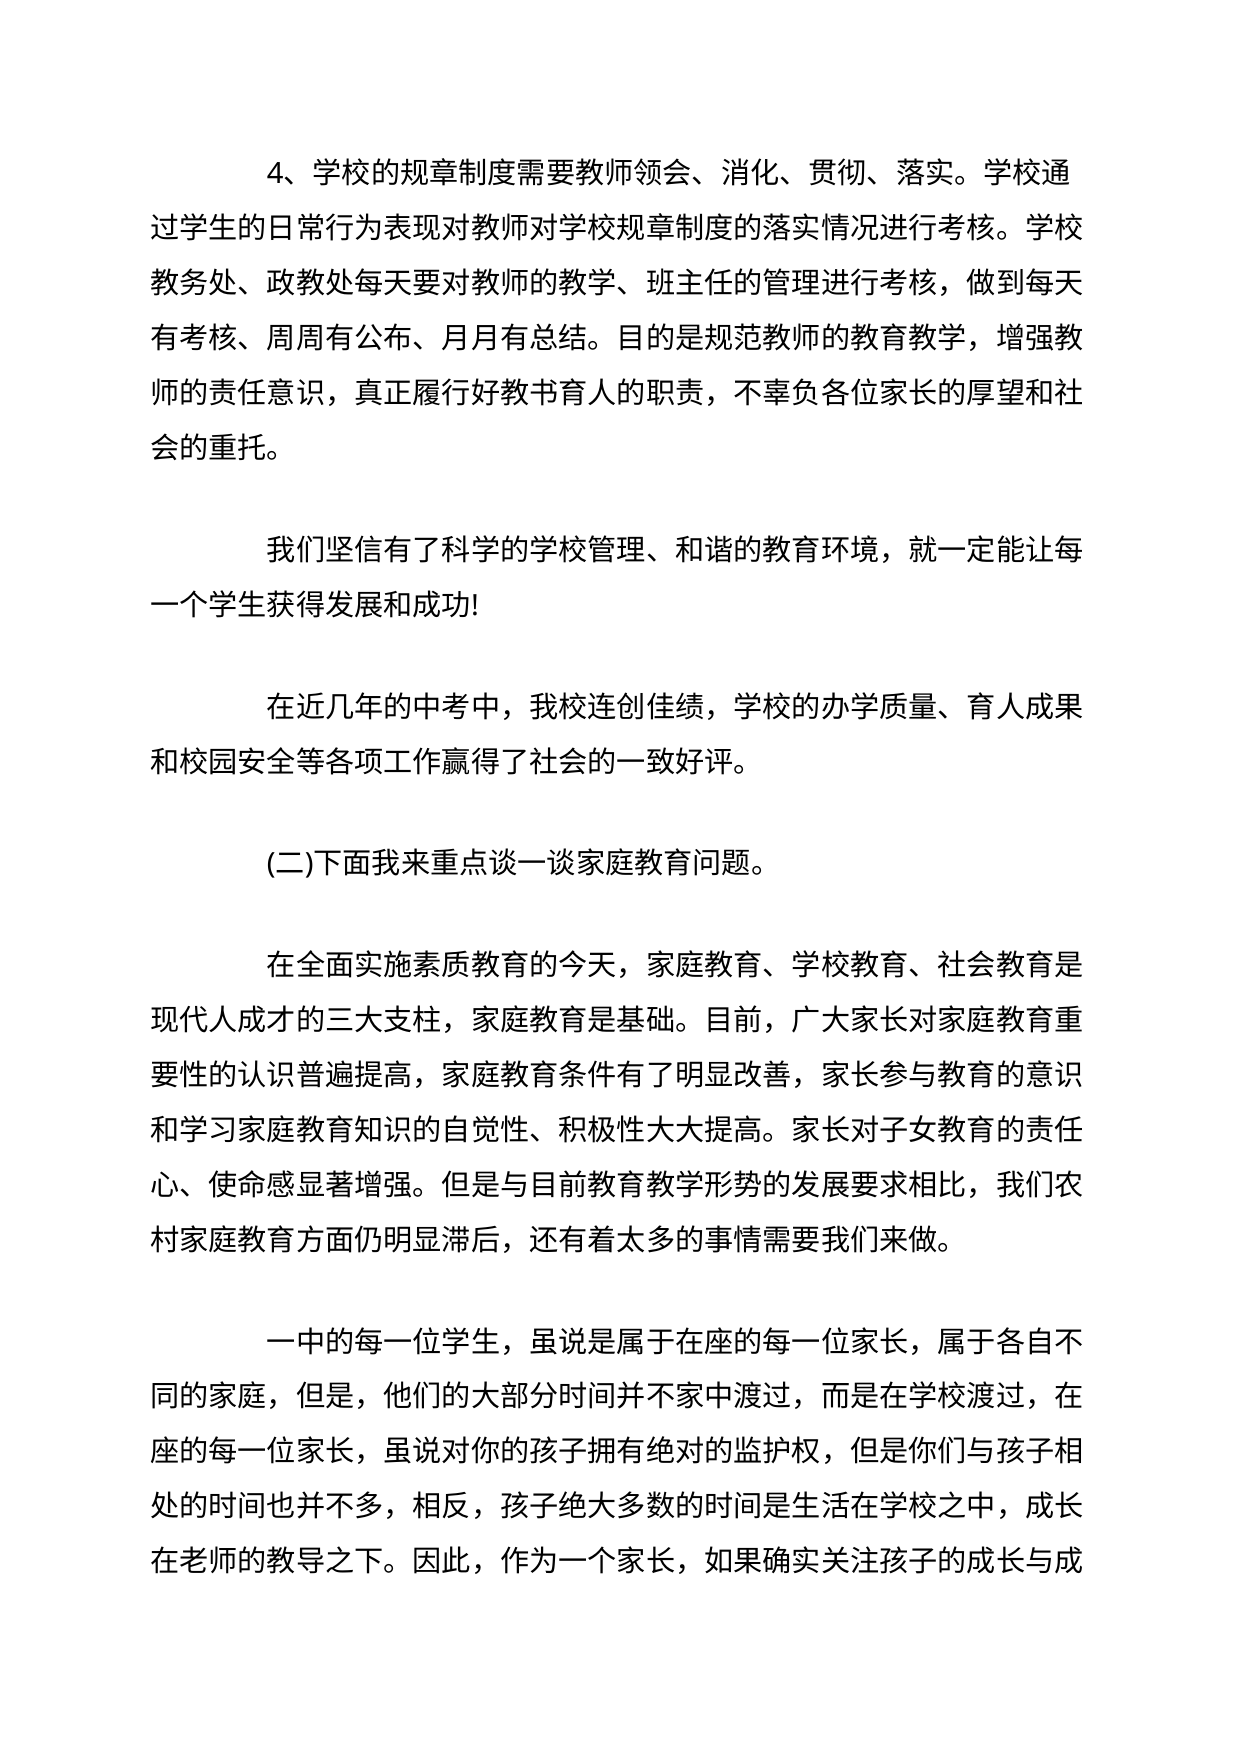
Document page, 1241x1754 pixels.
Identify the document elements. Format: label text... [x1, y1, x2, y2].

text 我们坚信有了科学的学校管理、和谐的教育环境，就一定能让每一个学生获得发展和成功! [150, 526, 1090, 624]
text 4、学校的规章制度需要教师领会、消化、贯彻、落实。学校通过学生的日常行为表现对教师对学校规章制度的落实情况进行考核。学校教务处、政教处每天要对教师的教学、班主任的管理进行考核，做到每天有考核、周周有公布、月月有总结。目的是规范教师的教育教学，增强教师的责任意识，真正履行好教书育人的职责，不辜负各位家长的厚望和社会的重托。 [150, 150, 1090, 467]
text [150, 1318, 1090, 1580]
text 在近几年的中考中，我校连创佳绩，学校的办学质量、育人成果和校园安全等各项工作赢得了社会的一致好评。 [150, 683, 1090, 780]
text 在全面实施素质教育的今天，家庭教育、学校教育、社会教育是现代人成才的三大支柱，家庭教育是基础。目前，广大家长对家庭教育重要性的认识普遍提高，家庭教育条件有了明显改善，家长参与教育的意识和学习家庭教育知识的自觉性、积极性大大提高。家长对子女教育的责任心、使命感显著增强。但是与目前教育教学形势的发展要求相比，我们农村家庭教育方面仍明显滞后，还有着太多的事情需要我们来做。 [150, 942, 1090, 1259]
text (二)下面我来重点谈一谈家庭教育问题。 [150, 840, 1090, 882]
